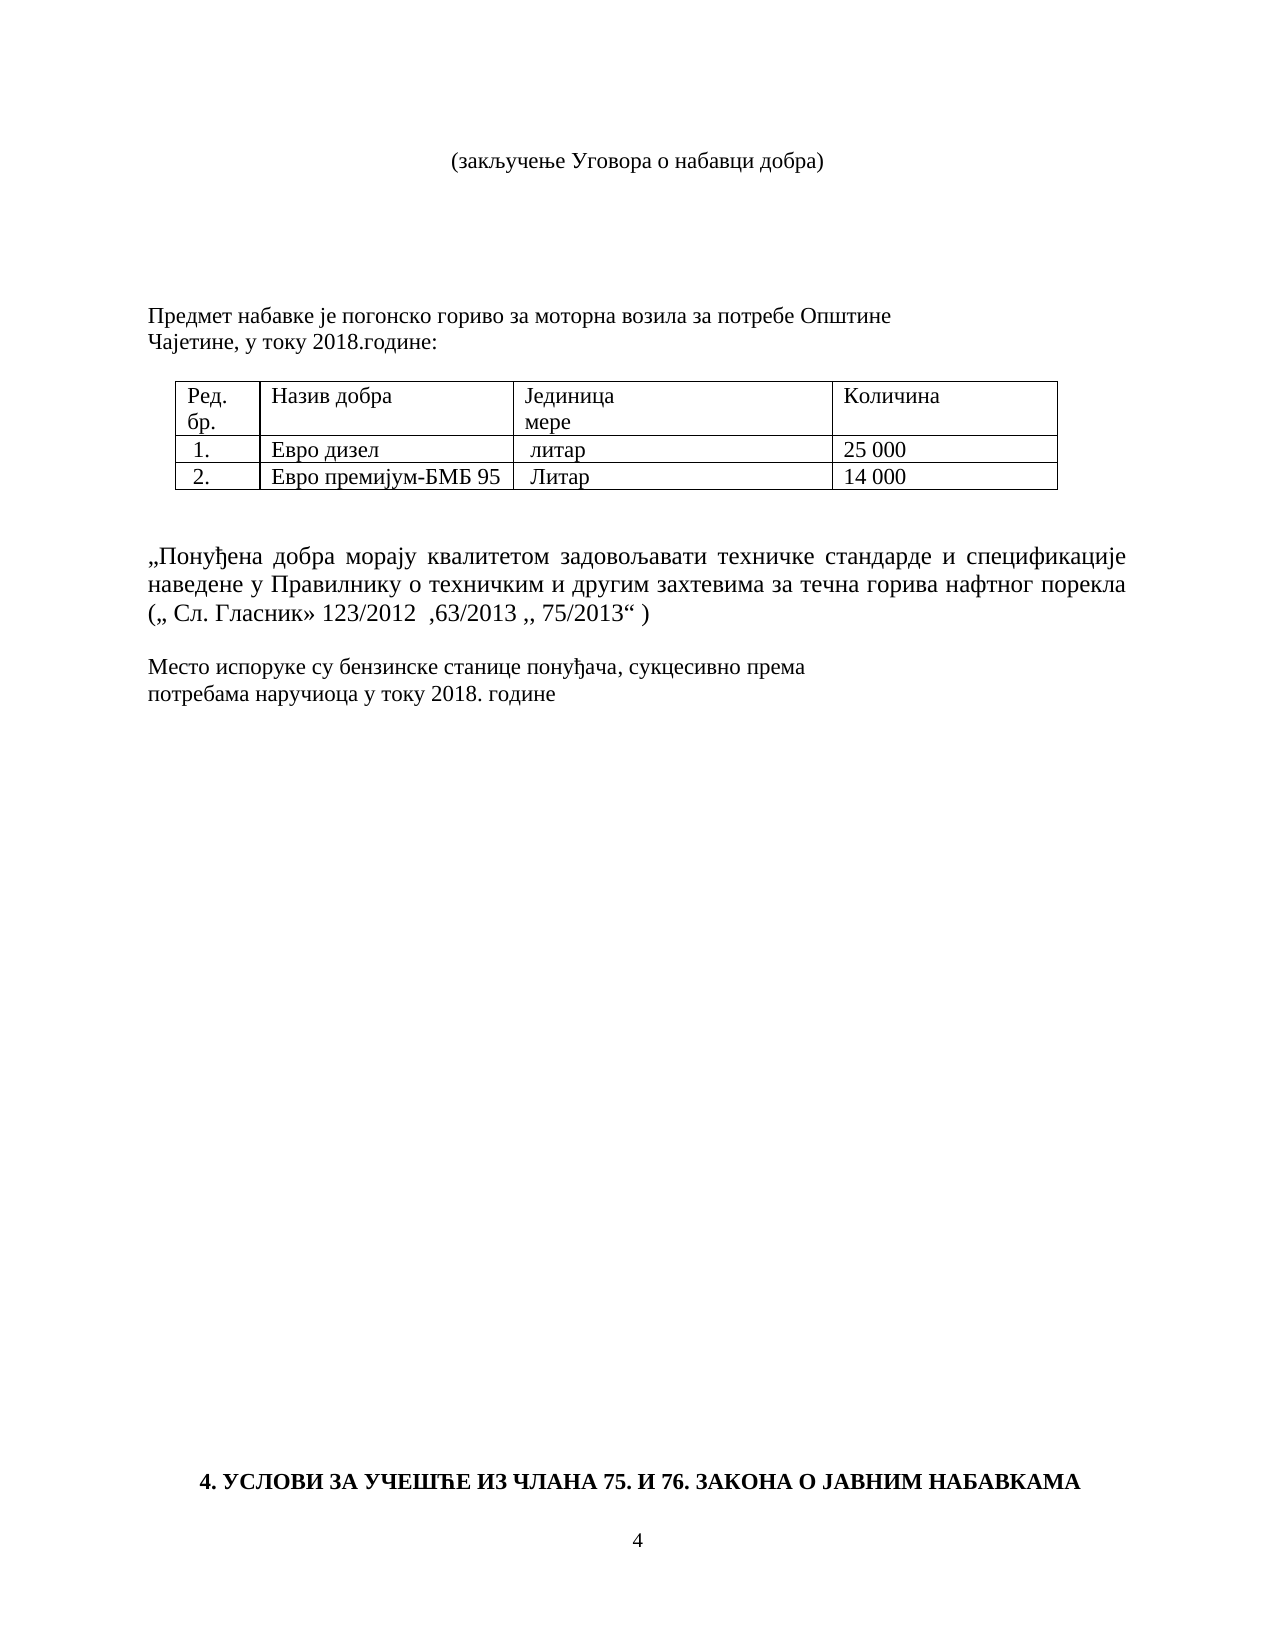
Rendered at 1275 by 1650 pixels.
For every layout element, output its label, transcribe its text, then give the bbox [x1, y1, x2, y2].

text потребама наручиоца у току 2018. године [148, 680, 1127, 706]
table_cell 25 000 [833, 436, 1057, 462]
table_cell литар [514, 436, 832, 462]
text „Понуђена добра морају квалитетом задовољавати техничке стандарде и спецификације наведене у Правилнику о техничким и другим захтевима за течна горива нафтног порекла („ Сл. Гласник» 123/2012 ,63/2013 ,, 75/2013“ ) [148, 541, 1127, 627]
table_header Ред. бр. [176, 382, 259, 434]
table_header Назив добра [261, 382, 513, 434]
table_cell 1. [176, 436, 259, 462]
text Предмет набавке је погонско гориво за моторна возила за потребе Општине [148, 302, 1127, 328]
table_cell 14 000 [833, 463, 1057, 489]
table_cell Литар [514, 463, 832, 489]
text Место испоруке су бензинске станице понуђача, сукцесивно према [148, 653, 1127, 680]
table_cell Евро премијум-БМБ 95 [261, 463, 513, 489]
table_cell Евро дизел [261, 436, 513, 462]
table_header Количина [833, 382, 1057, 434]
text Чајетине, у току 2018.године: [148, 328, 1127, 354]
table_cell 2. [176, 463, 259, 489]
text 4. УСЛОВИ ЗА УЧЕШЋЕ ИЗ ЧЛАНА 75. И 76. ЗАКОНА О ЈАВНИМ НАБАВКАМА [148, 1468, 1127, 1494]
table_header Јединица мере [514, 382, 832, 434]
text (закључење Уговора о набавци добра) [148, 148, 1127, 174]
